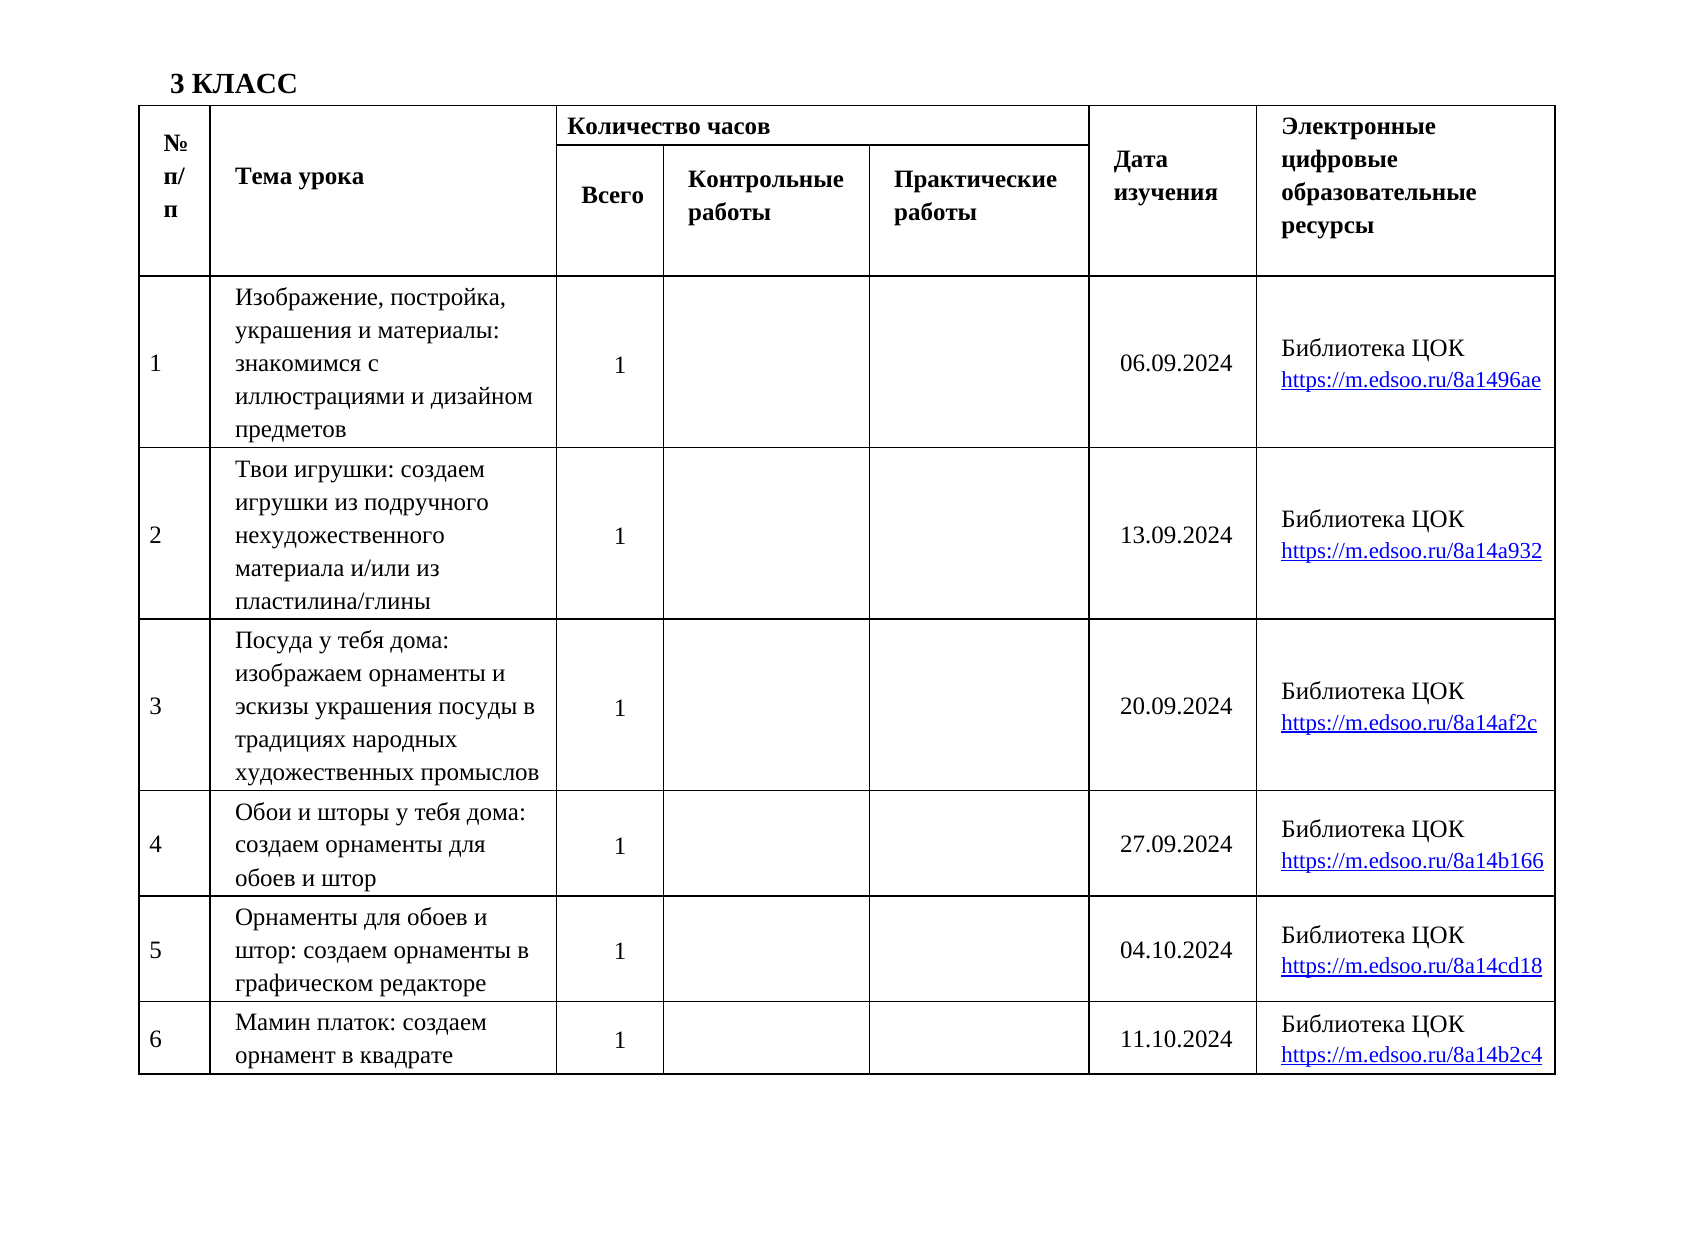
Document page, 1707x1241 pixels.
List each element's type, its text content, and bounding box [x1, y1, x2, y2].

table_cell Орнаменты для обоев и штор: создаем орнаменты в графическом редакторе [211, 897, 556, 1001]
table_cell 20.09.2024 [1090, 620, 1256, 790]
table_cell [870, 791, 1088, 895]
table_cell Обои и шторы у тебя дома: создаем орнаменты для обоев и штор [211, 791, 556, 895]
table_cell 13.09.2024 [1090, 448, 1256, 618]
table_cell [664, 791, 869, 895]
table_cell 5 [140, 897, 209, 1001]
table_cell 27.09.2024 [1090, 791, 1256, 895]
table_cell [870, 897, 1088, 1001]
table_cell [664, 897, 869, 1001]
table_cell [664, 1002, 869, 1073]
table_cell [664, 448, 869, 618]
table_cell Библиотека ЦОК https://m.edsoo.ru/8a1496ae [1257, 277, 1554, 447]
table_cell Изображение, постройка, украшения и материалы: знакомимся с иллюстрациями и дизайном предметов [211, 277, 556, 447]
table_cell Библиотека ЦОК https://m.edsoo.ru/8a14cd18 [1257, 897, 1554, 1001]
text 3 КЛАСС [162, 66, 1557, 100]
table_cell [664, 277, 869, 447]
table_cell Практические работы [870, 146, 1088, 275]
table_cell 06.09.2024 [1090, 277, 1256, 447]
table_cell 04.10.2024 [1090, 897, 1256, 1001]
table_header Количество часов [557, 106, 1088, 144]
table_cell Библиотека ЦОК https://m.edsoo.ru/8a14b166 [1257, 791, 1554, 895]
table_cell 6 [140, 1002, 209, 1073]
table_cell 1 [557, 620, 663, 790]
table_cell Всего [557, 146, 663, 275]
table_cell Библиотека ЦОК https://m.edsoo.ru/8a14a932 [1257, 448, 1554, 618]
table_cell 1 [557, 277, 663, 447]
table_cell 2 [140, 448, 209, 618]
table_header Электронные цифровые образовательные ресурсы [1257, 106, 1554, 275]
table_cell Контрольные работы [664, 146, 869, 275]
table_cell [870, 277, 1088, 447]
table_cell Мамин платок: создаем орнамент в квадрате [211, 1002, 556, 1073]
table_cell 3 [140, 620, 209, 790]
table_cell 1 [557, 448, 663, 618]
table_cell 11.10.2024 [1090, 1002, 1256, 1073]
table_cell 1 [140, 277, 209, 447]
table_cell Библиотека ЦОК https://m.edsoo.ru/8a14b2c4 [1257, 1002, 1554, 1073]
table_cell 1 [557, 897, 663, 1001]
table_cell [664, 620, 869, 790]
table_cell Библиотека ЦОК https://m.edsoo.ru/8a14af2c [1257, 620, 1554, 790]
table_cell [870, 620, 1088, 790]
table_header Дата изучения [1090, 106, 1256, 275]
table_cell 1 [557, 791, 663, 895]
table_header № п/п [140, 106, 209, 275]
table_cell [870, 1002, 1088, 1073]
table_header Тема урока [211, 106, 556, 275]
table_cell Посуда у тебя дома: изображаем орнаменты и эскизы украшения посуды в традициях народных художественных промыслов [211, 620, 556, 790]
table_cell Твои игрушки: создаем игрушки из подручного нехудожественного материала и/или из пластилина/глины [211, 448, 556, 618]
table_cell 1 [557, 1002, 663, 1073]
table_cell 4 [140, 791, 209, 895]
table_cell [870, 448, 1088, 618]
